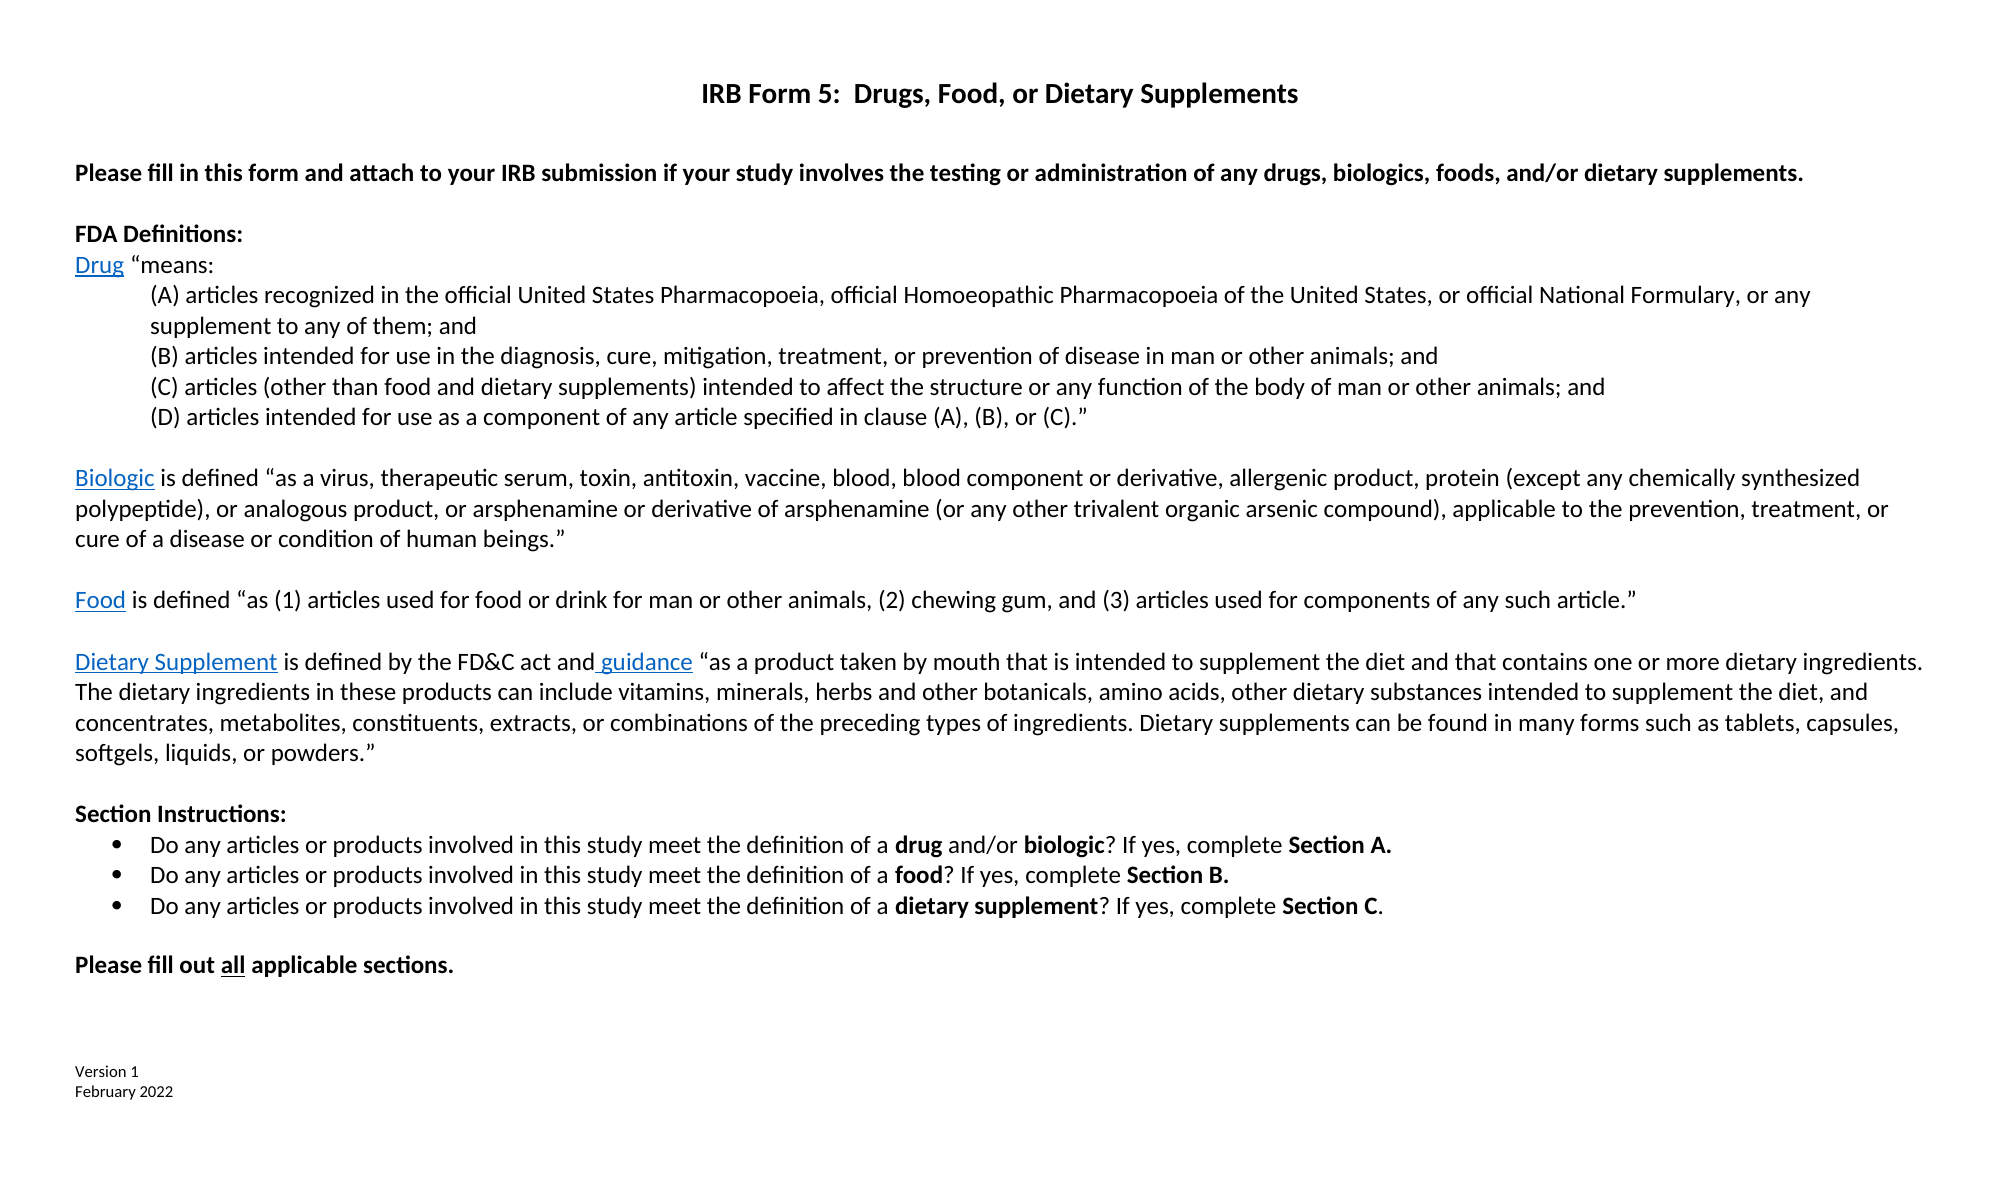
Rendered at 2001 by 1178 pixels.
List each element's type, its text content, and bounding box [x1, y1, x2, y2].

text (C) articles (other than food and dietary supplements) intended to affect the structure or any function of the body of man or other animals; and [150, 371, 1925, 402]
text Dietary Supplement is defined by the FD&C act and guidance “as a product taken by mouth that is intended to supplement the diet and that contains one or more dietary ingredients. The dietary ingredients in these products can include vitamins, minerals, herbs and other botanicals, amino acids, other dietary substances intended to supplement the diet, and concentrates, metabolites, constituents, extracts, or combinations of the preceding types of ingredients. Dietary supplements can be found in many forms such as tablets, capsules, softgels, liquids, or powders.” [75, 646, 1925, 768]
list Do any articles or products involved in this study meet the definition of a drug and/or biologic? If yes, complete Section A. [112, 829, 1925, 859]
text Drug “means: [75, 249, 1925, 279]
text Section Instructions: [75, 798, 1925, 829]
list Do any articles or products involved in this study meet the definition of a dietary supplement? If yes, complete Section C. [112, 890, 1925, 920]
text (A) articles recognized in the official United States Pharmacopoeia, official Homoeopathic Pharmacopoeia of the United States, or official National Formulary, or any supplement to any of them; and [150, 279, 1925, 341]
text Please fill in this form and attach to your IRB submission if your study involves the testing or administration of any drugs, biologics, foods, and/or dietary supplements. [75, 157, 1925, 188]
list Do any articles or products involved in this study meet the definition of a food? If yes, complete Section B. [112, 859, 1925, 890]
text (D) articles intended for use as a component of any article specified in clause (A), (B), or (C).” [150, 402, 1925, 432]
text (B) articles intended for use in the diagnosis, cure, mitigation, treatment, or prevention of disease in man or other animals; and [150, 341, 1925, 371]
text Food is defined “as (1) articles used for food or drink for man or other animals, (2) chewing gum, and (3) articles used for components of any such article.” [75, 585, 1925, 615]
text Biologic is defined “as a virus, therapeutic serum, toxin, antitoxin, vaccine, blood, blood component or derivative, allergenic product, protein (except any chemically synthesized polypeptide), or analogous product, or arsphenamine or derivative of arsphenamine (or any other trivalent organic arsenic compound), applicable to the prevention, treatment, or cure of a disease or condition of human beings.” [75, 463, 1925, 554]
text FDA Definitions: [75, 218, 1925, 249]
text Please fill out all applicable sections. [75, 949, 1925, 980]
